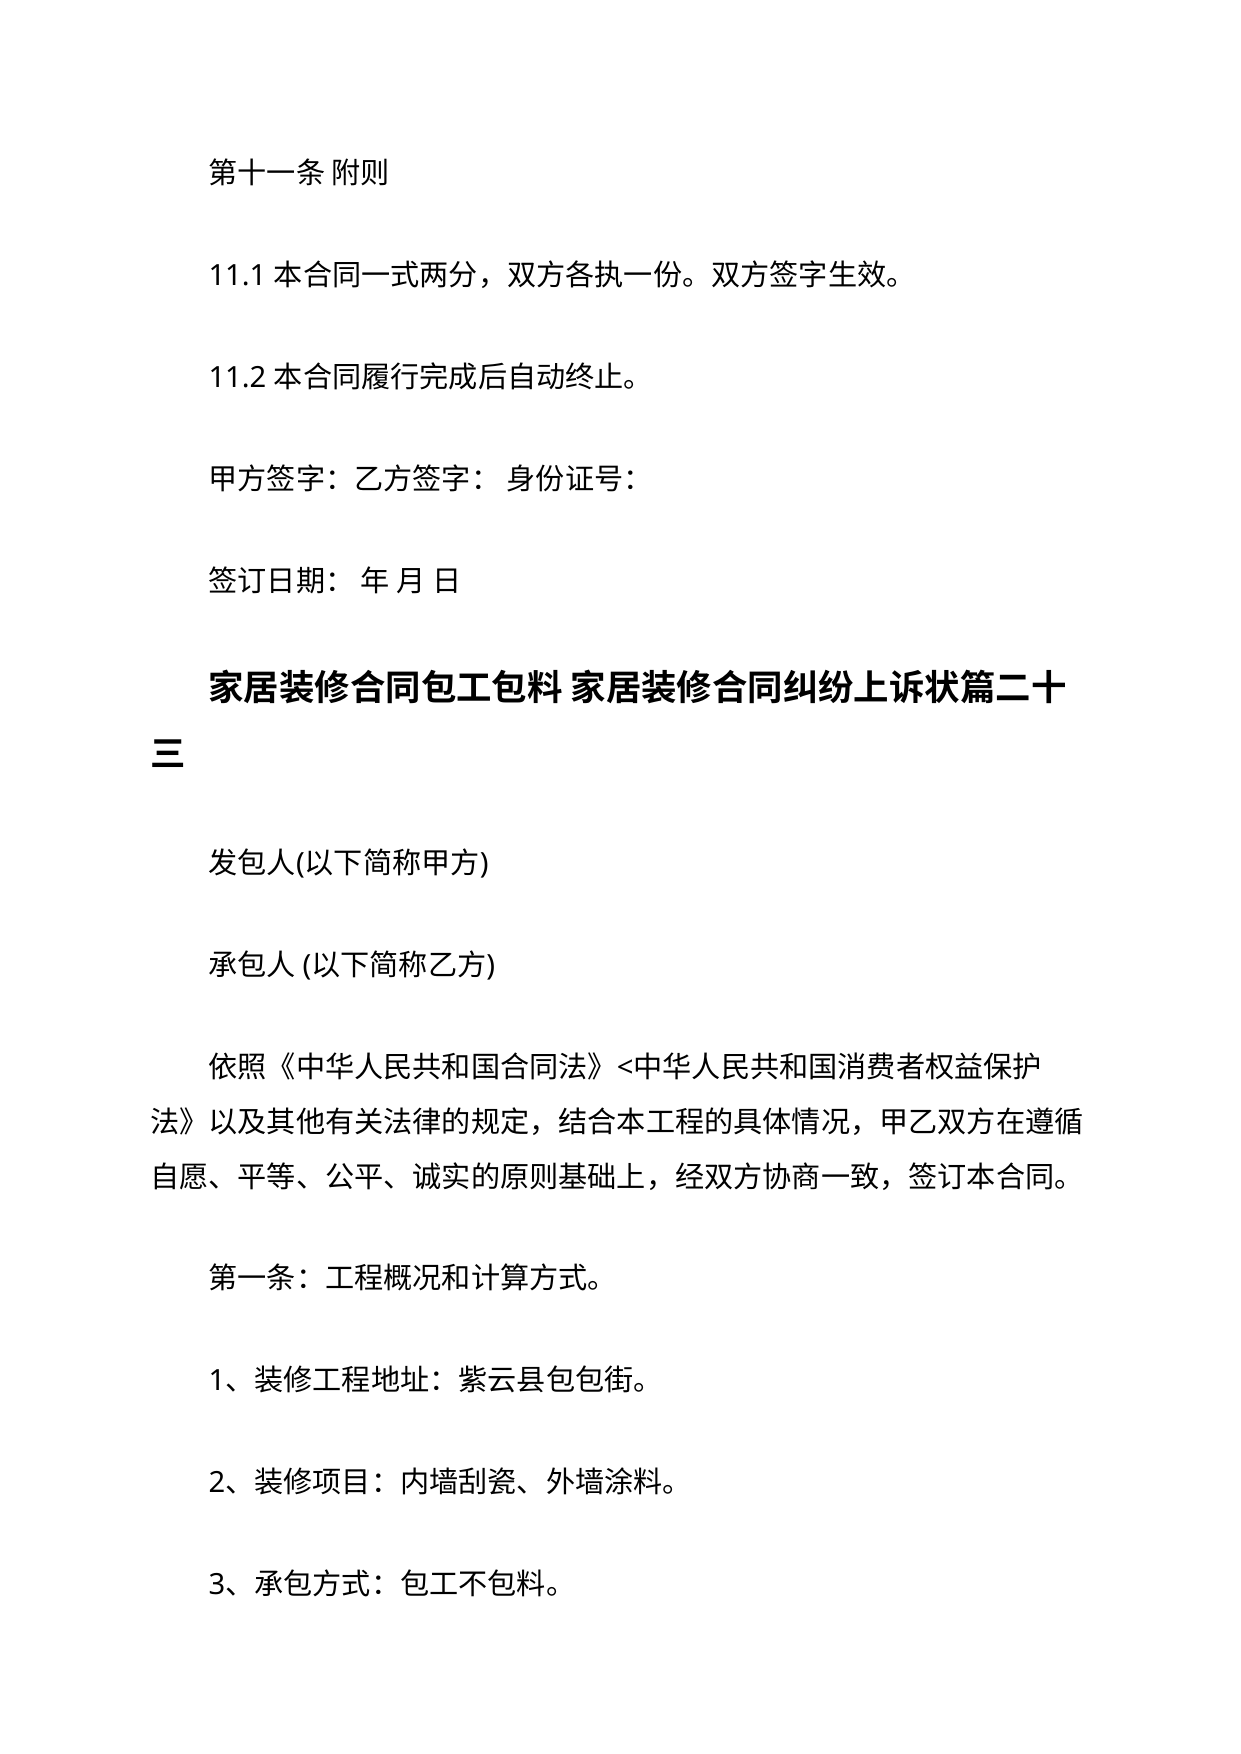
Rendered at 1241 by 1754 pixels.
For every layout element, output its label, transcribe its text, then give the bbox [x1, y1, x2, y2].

text 发包人(以下简称甲方) [150, 839, 1090, 882]
text 第一条：工程概况和计算方式。 [150, 1255, 1090, 1297]
text 第十一条 附则 [150, 150, 1090, 192]
text 11.2 本合同履行完成后自动终止。 [150, 354, 1090, 396]
text 甲方签字：乙方签字： 身份证号： [150, 456, 1090, 498]
text 11.1 本合同一式两分，双方各执一份。双方签字生效。 [150, 252, 1090, 294]
text 3、承包方式：包工不包料。 [150, 1561, 1090, 1603]
text 签订日期： 年 月 日 [150, 557, 1090, 600]
text 2、装修项目：内墙刮瓷、外墙涂料。 [150, 1459, 1090, 1501]
text 家居装修合同包工包料 家居装修合同纠纷上诉状篇二十三 [150, 659, 1090, 777]
text 1、装修工程地址：紫云县包包街。 [150, 1357, 1090, 1399]
text 依照《中华人民共和国合同法》<中华人民共和国消费者权益保护法》以及其他有关法律的规定，结合本工程的具体情况，甲乙双方在遵循自愿、平等、公平、诚实的原则基础上，经双方协商一致，签订本合同。 [150, 1043, 1090, 1195]
text 承包人 (以下简称乙方) [150, 941, 1090, 984]
